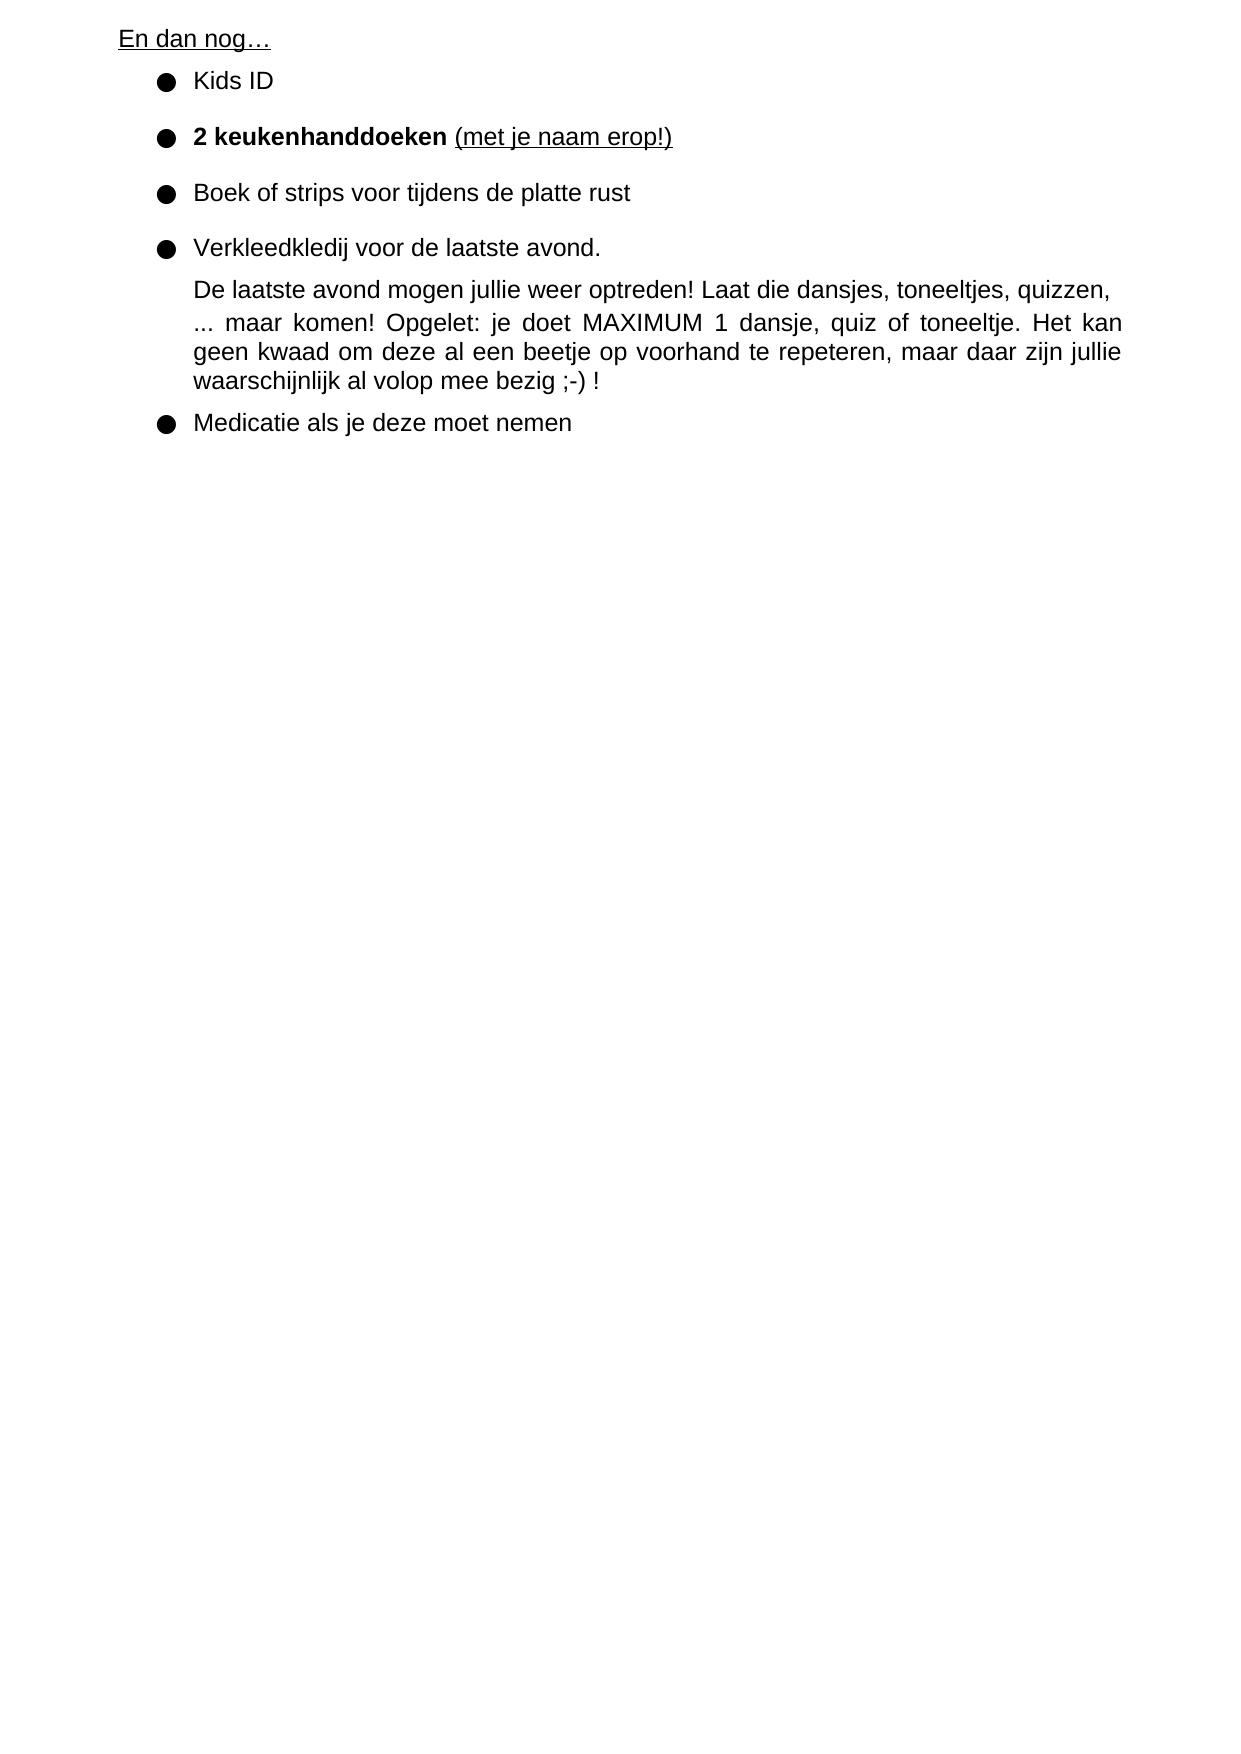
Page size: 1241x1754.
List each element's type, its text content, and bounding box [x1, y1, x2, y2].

text ... maar komen! Opgelet: je doet MAXIMUM 1 dansje, quiz of toneeltje. Het kan geen kwaad om deze al een beetje op voorhand te repeteren, maar daar zijn jullie waarschijnlijk al volop mee bezig ;-) ! [193, 308, 1123, 394]
subtitle 2 keukenhanddoeken (met je naam erop!) [155, 108, 1211, 160]
text En dan nog… [118, 24, 1211, 53]
text De laatste avond mogen jullie weer optreden! Laat die dansjes, toneeltjes, quizzen, [193, 275, 1211, 304]
list Medicatie als je deze moet nemen [155, 394, 1211, 446]
list Kids ID [155, 53, 1211, 104]
list Verkleedkledij voor de laatste avond. [155, 219, 1211, 271]
list Boek of strips voor tijdens de platte rust [155, 164, 1211, 215]
